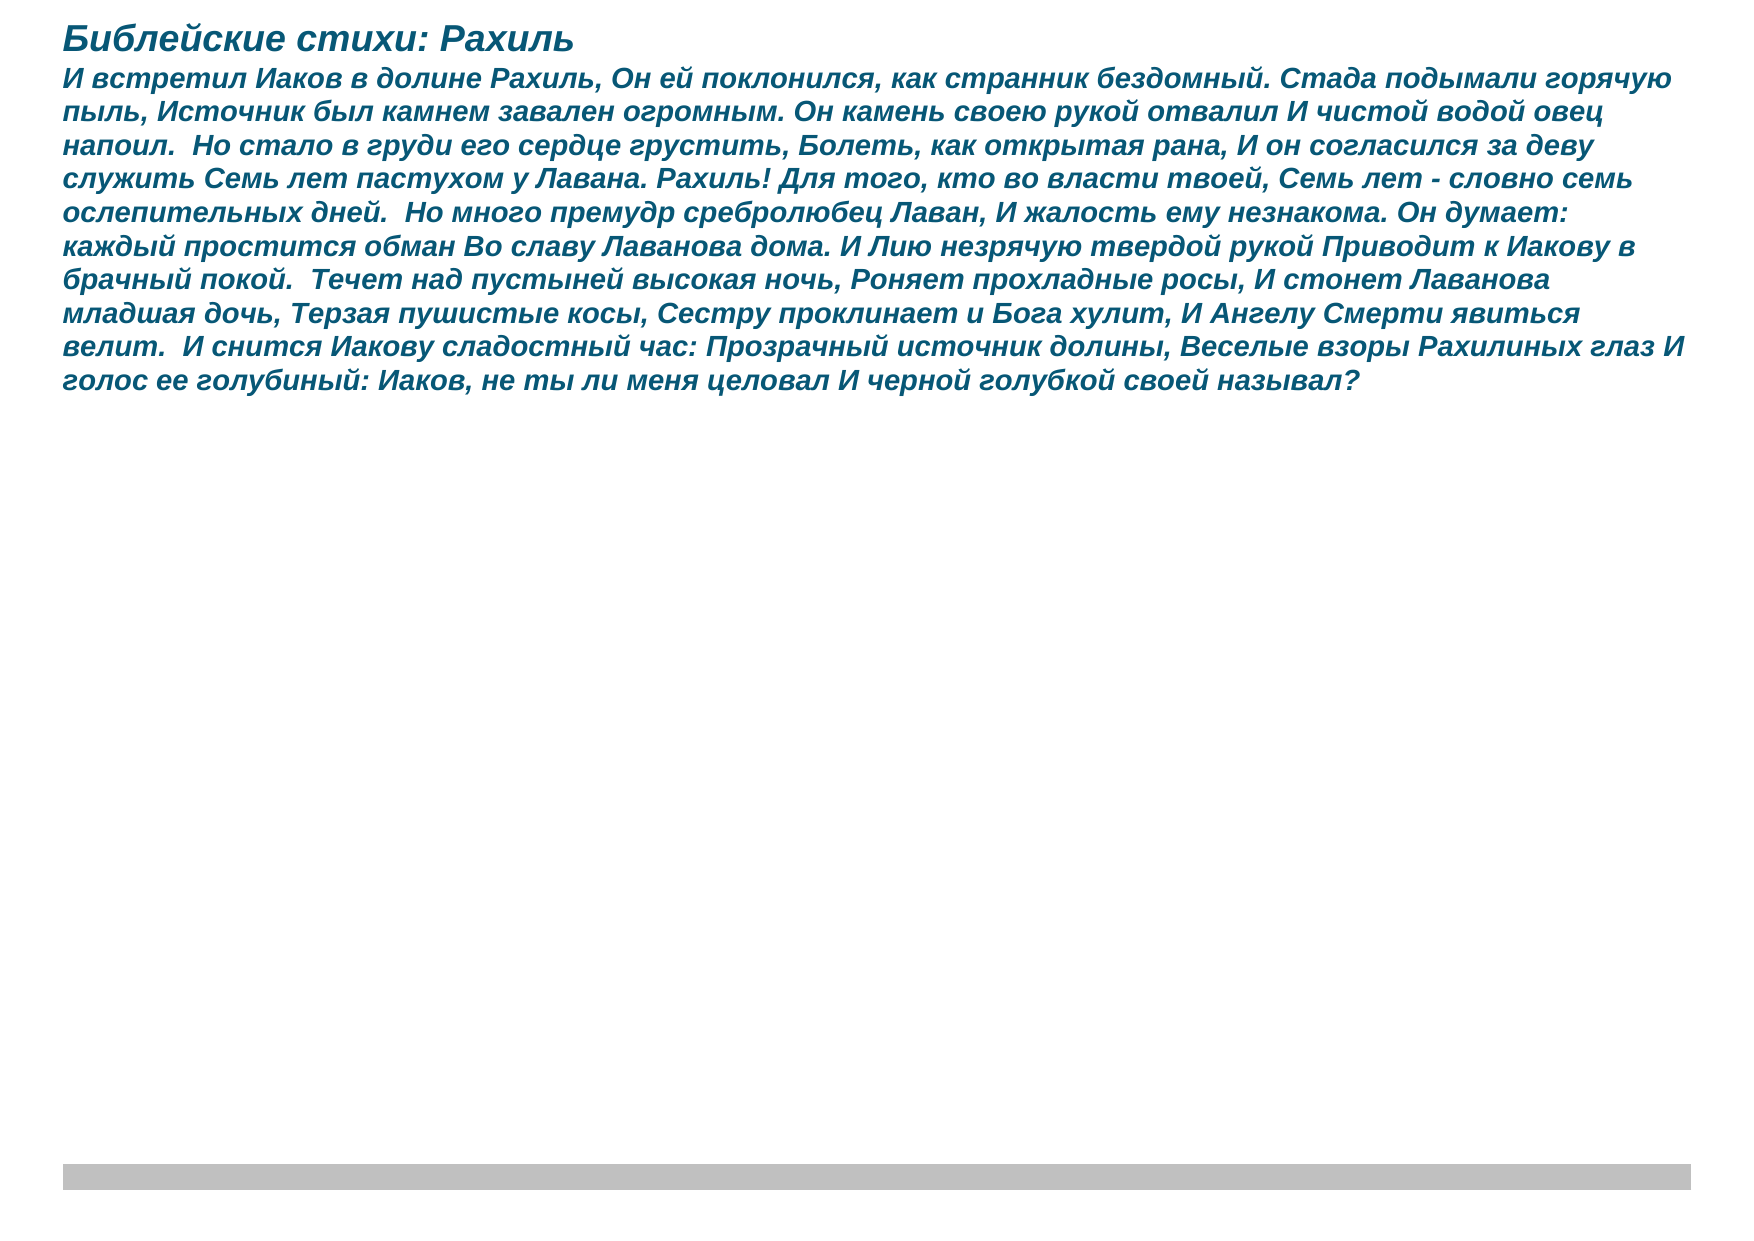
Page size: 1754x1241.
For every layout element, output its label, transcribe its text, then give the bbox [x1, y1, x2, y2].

subtitle Библейские стихи: Рахиль [62, 17, 1691, 60]
text И встретил Иаков в долине Рахиль, [62, 61, 1691, 396]
